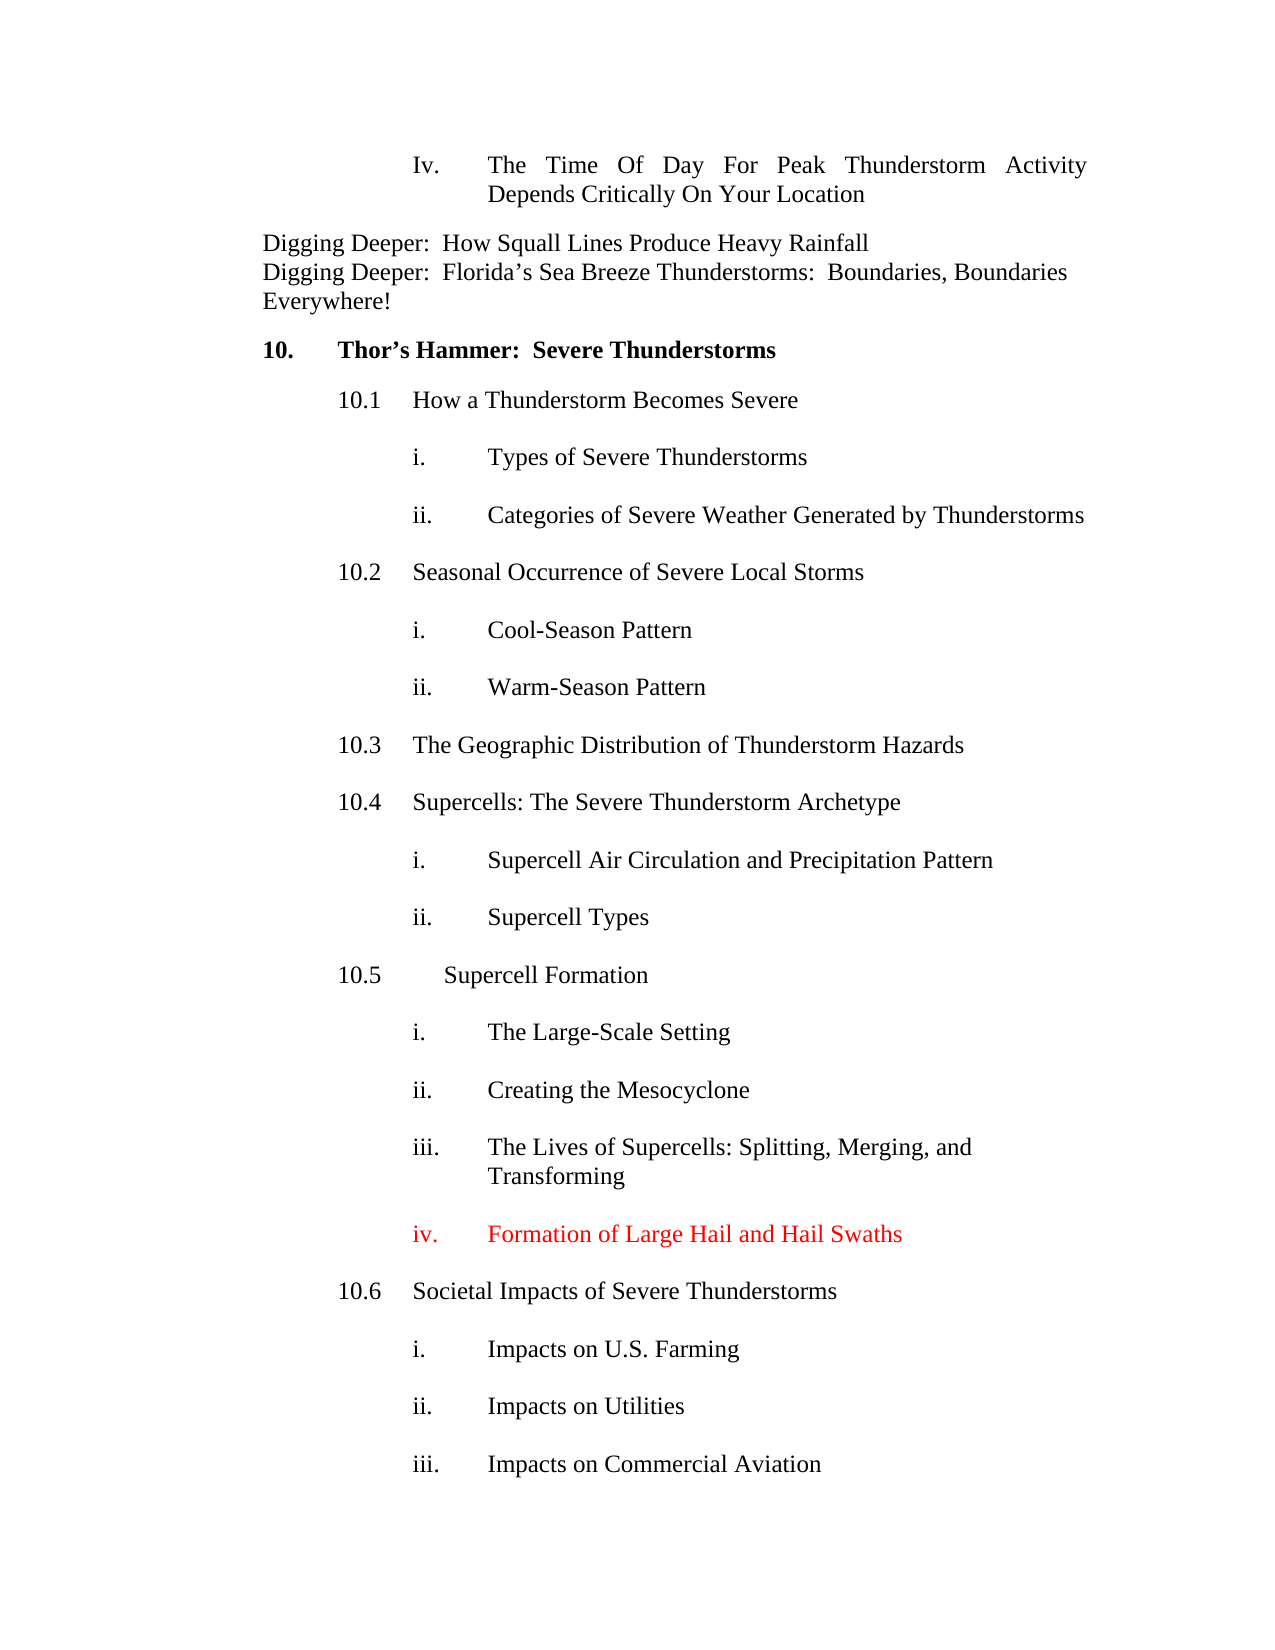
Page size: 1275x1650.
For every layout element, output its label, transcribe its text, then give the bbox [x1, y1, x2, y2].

text iv. Formation of Large Hail and Hail Swaths [412, 1219, 1087, 1247]
text 10.3 The Geographic Distribution of Thunderstorm Hazards [262, 730, 1087, 759]
text 10. Thor’s Hammer: Severe Thunderstorms [187, 335, 1087, 364]
text i. Types of Severe Thunderstorms [337, 442, 1087, 471]
text 10.1 How a Thunderstorm Becomes Severe [187, 385, 1087, 414]
list Creating the Mesocyclone [412, 1075, 1087, 1104]
text Iv. The Time Of Day For Peak Thunderstorm Activity Depends Critically On Your Location [412, 150, 1087, 207]
text ii. Warm-Season Pattern [187, 672, 1087, 701]
text Digging Deeper: Florida’s Sea Breeze Thunderstorms: Boundaries, Boundaries Everywhere! [262, 257, 1087, 314]
text iii. The Lives of Supercells: Splitting, Merging, and Transforming [412, 1132, 1087, 1190]
list Supercell Air Circulation and Precipitation Pattern [412, 845, 1087, 874]
text 10.6 Societal Impacts of Severe Thunderstorms [262, 1276, 1087, 1305]
list Impacts on Utilities [412, 1391, 1087, 1420]
text ii. Categories of Severe Weather Generated by Thunderstorms [337, 500, 1087, 529]
list The Large-Scale Setting [412, 1017, 1087, 1046]
text ii. Supercell Types [187, 902, 1087, 931]
list Cool-Season Pattern [412, 615, 1087, 644]
text 10.2 Seasonal Occurrence of Severe Local Storms [262, 557, 1087, 586]
text iii. Impacts on Commercial Aviation [187, 1449, 1087, 1477]
text Digging Deeper: How Squall Lines Produce Heavy Rainfall [187, 228, 1087, 257]
text 10.4 Supercells: The Severe Thunderstorm Archetype [262, 787, 1087, 816]
list Impacts on U.S. Farming [412, 1334, 1087, 1362]
list Supercell Formation [337, 960, 1087, 989]
